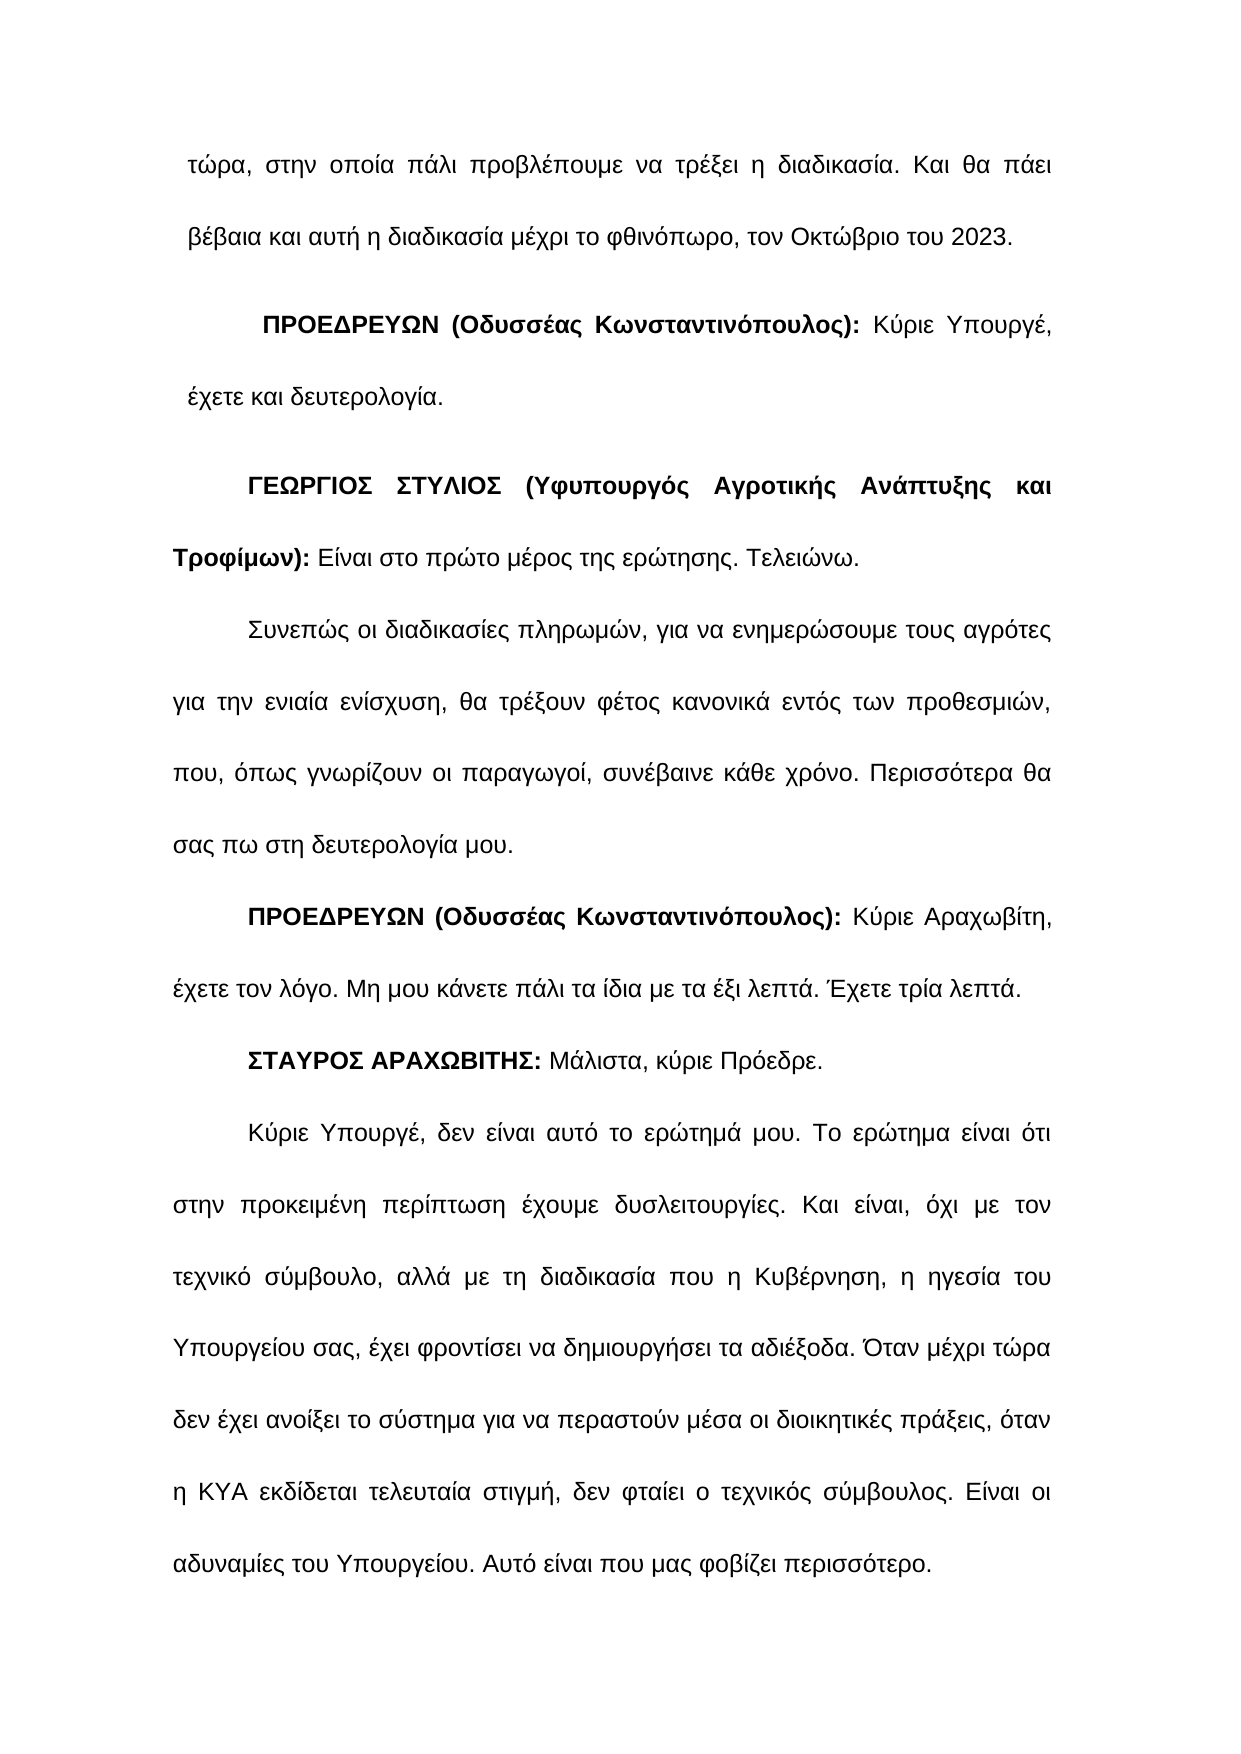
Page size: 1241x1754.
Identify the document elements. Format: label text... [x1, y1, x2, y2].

text Συνεπώς οι διαδικασίες πληρωμών, για να ενημερώσουμε τους αγρότες για την ενιαία ενίσχυση, θα τρέξουν φέτος κανονικά εντός των προθεσμιών, που, όπως γνωρίζουν οι παραγωγοί, συνέβαινε κάθε χρόνο. Περισσότερα θα σας πω στη δευτερολογία μου. [173, 614, 1053, 859]
text ΣΤΑΥΡΟΣ ΑΡΑΧΩΒΙΤΗΣ: Μάλιστα, κύριε Πρόεδρε. [173, 1046, 1053, 1074]
text ΓΕΩΡΓΙΟΣ ΣΤΥΛΙΟΣ (Υφυπουργός Αγροτικής Ανάπτυξης και Τροφίμων): Είναι στο πρώτο μέρος της ερώτησης. Τελειώνω. [173, 471, 1053, 571]
text ΠΡΟΕΔΡΕΥΩΝ (Οδυσσέας Κωνσταντινόπουλος): Κύριε Υπουργέ, έχετε και δευτερολογία. [187, 310, 1053, 411]
text ΠΡΟΕΔΡΕΥΩΝ (Οδυσσέας Κωνσταντινόπουλος): Κύριε Αραχωβίτη, έχετε τον λόγο. Μη μου κάνετε πάλι τα ίδια με τα έξι λεπτά. Έχετε τρία λεπτά. [173, 902, 1053, 1003]
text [187, 150, 1053, 251]
text Κύριε Υπουργέ, δεν είναι αυτό το ερώτημά μου. Το ερώτημα είναι ότι στην προκειμένη περίπτωση έχουμε δυσλειτουργίες. Και είναι, όχι με τον τεχνικό σύμβουλο, αλλά με τη διαδικασία που η Κυβέρνηση, η ηγεσία του Υπουργείου σας, έχει φροντίσει να δημιουργήσει τα αδιέξοδα. Όταν μέχρι τώρα δεν έχει ανοίξει το σύστημα για να περαστούν μέσα οι διοικητικές πράξεις, όταν η ΚΥΑ εκδίδεται τελευταία στιγμή, δεν φταίει ο τεχνικός σύμβουλος. Είναι οι αδυναμίες του Υπουργείου. Αυτό είναι που μας φοβίζει περισσότερο. [173, 1118, 1053, 1578]
